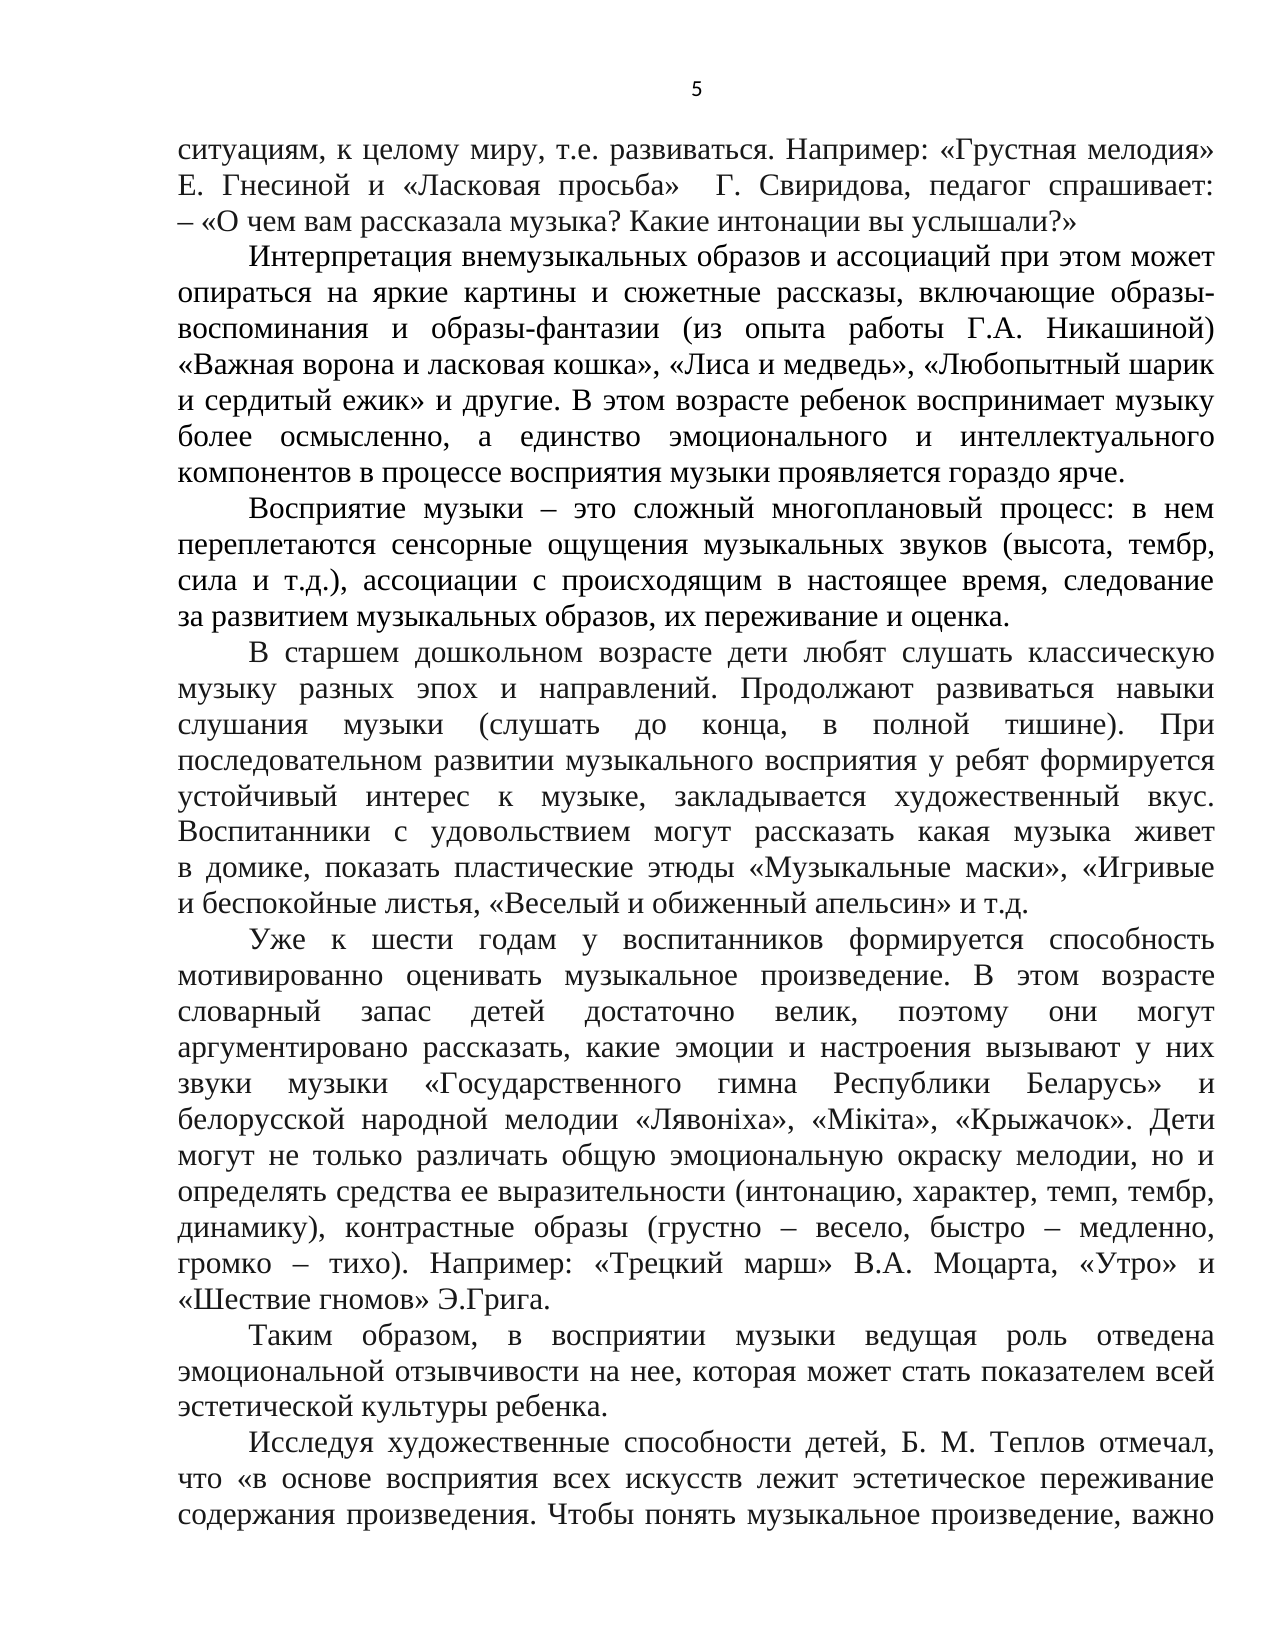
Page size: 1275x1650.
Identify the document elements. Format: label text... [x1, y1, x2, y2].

text Таким образом, в восприятии музыки ведущая роль отведена эмоциональной отзывчивости на нее, которая может стать показателем всей эстетической культуры ребенка. [177, 1316, 1216, 1424]
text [177, 1424, 1216, 1531]
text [177, 130, 1216, 238]
text Восприятие музыки – это сложный многоплановый процесс: в нем переплетаются сенсорные ощущения музыкальных звуков (высота, тембр, сила и т.д.), ассоциации с происходящим в настоящее время, следование за развитием музыкальных образов, их переживание и оценка. [177, 489, 1216, 633]
text Уже к шести годам у воспитанников формируется способность мотивированно оценивать музыкальное произведение. В этом возрасте словарный запас детей достаточно велик, поэтому они могут аргументировано рассказать, какие эмоции и настроения вызывают у них звуки музыки «Государственного гимна Республики Беларусь» и белорусской народной мелодии «Лявоніха», «Мікіта», «Крыжачок». Дети могут не только различать общую эмоциональную окраску мелодии, но и определять средства ее выразительности (интонацию, характер, темп, тембр, динамику), контрастные образы (грустно – весело, быстро – медленно, громко – тихо). Например: «Трецкий марш» В.А. Моцарта, «Утро» и «Шествие гномов» Э.Грига. [177, 921, 1216, 1316]
text Интерпретация внемузыкальных образов и ассоциаций при этом может опираться на яркие картины и сюжетные рассказы, включающие образы-воспоминания и образы-фантазии (из опыта работы Г.А. Никашиной) «Важная ворона и ласковая кошка», «Лиса и медведь», «Любопытный шарик и сердитый ежик» и другие. В этом возрасте ребенок воспринимает музыку более осмысленно, а единство эмоционального и интеллектуального компонентов в процессе восприятия музыки проявляется гораздо ярче. [177, 238, 1216, 489]
text В старшем дошкольном возрасте дети любят слушать классическую музыку разных эпох и направлений. Продолжают развиваться навыки слушания музыки (слушать до конца, в полной тишине). При последовательном развитии музыкального восприятия у ребят формируется устойчивый интерес к музыке, закладывается художественный вкус. Воспитанники с удовольствием могут рассказать какая музыка живет в домике, показать пластические этюды «Музыкальные маски», «Игривые и беспокойные листья, «Веселый и обиженный апельсин» и т.д. [177, 633, 1216, 921]
